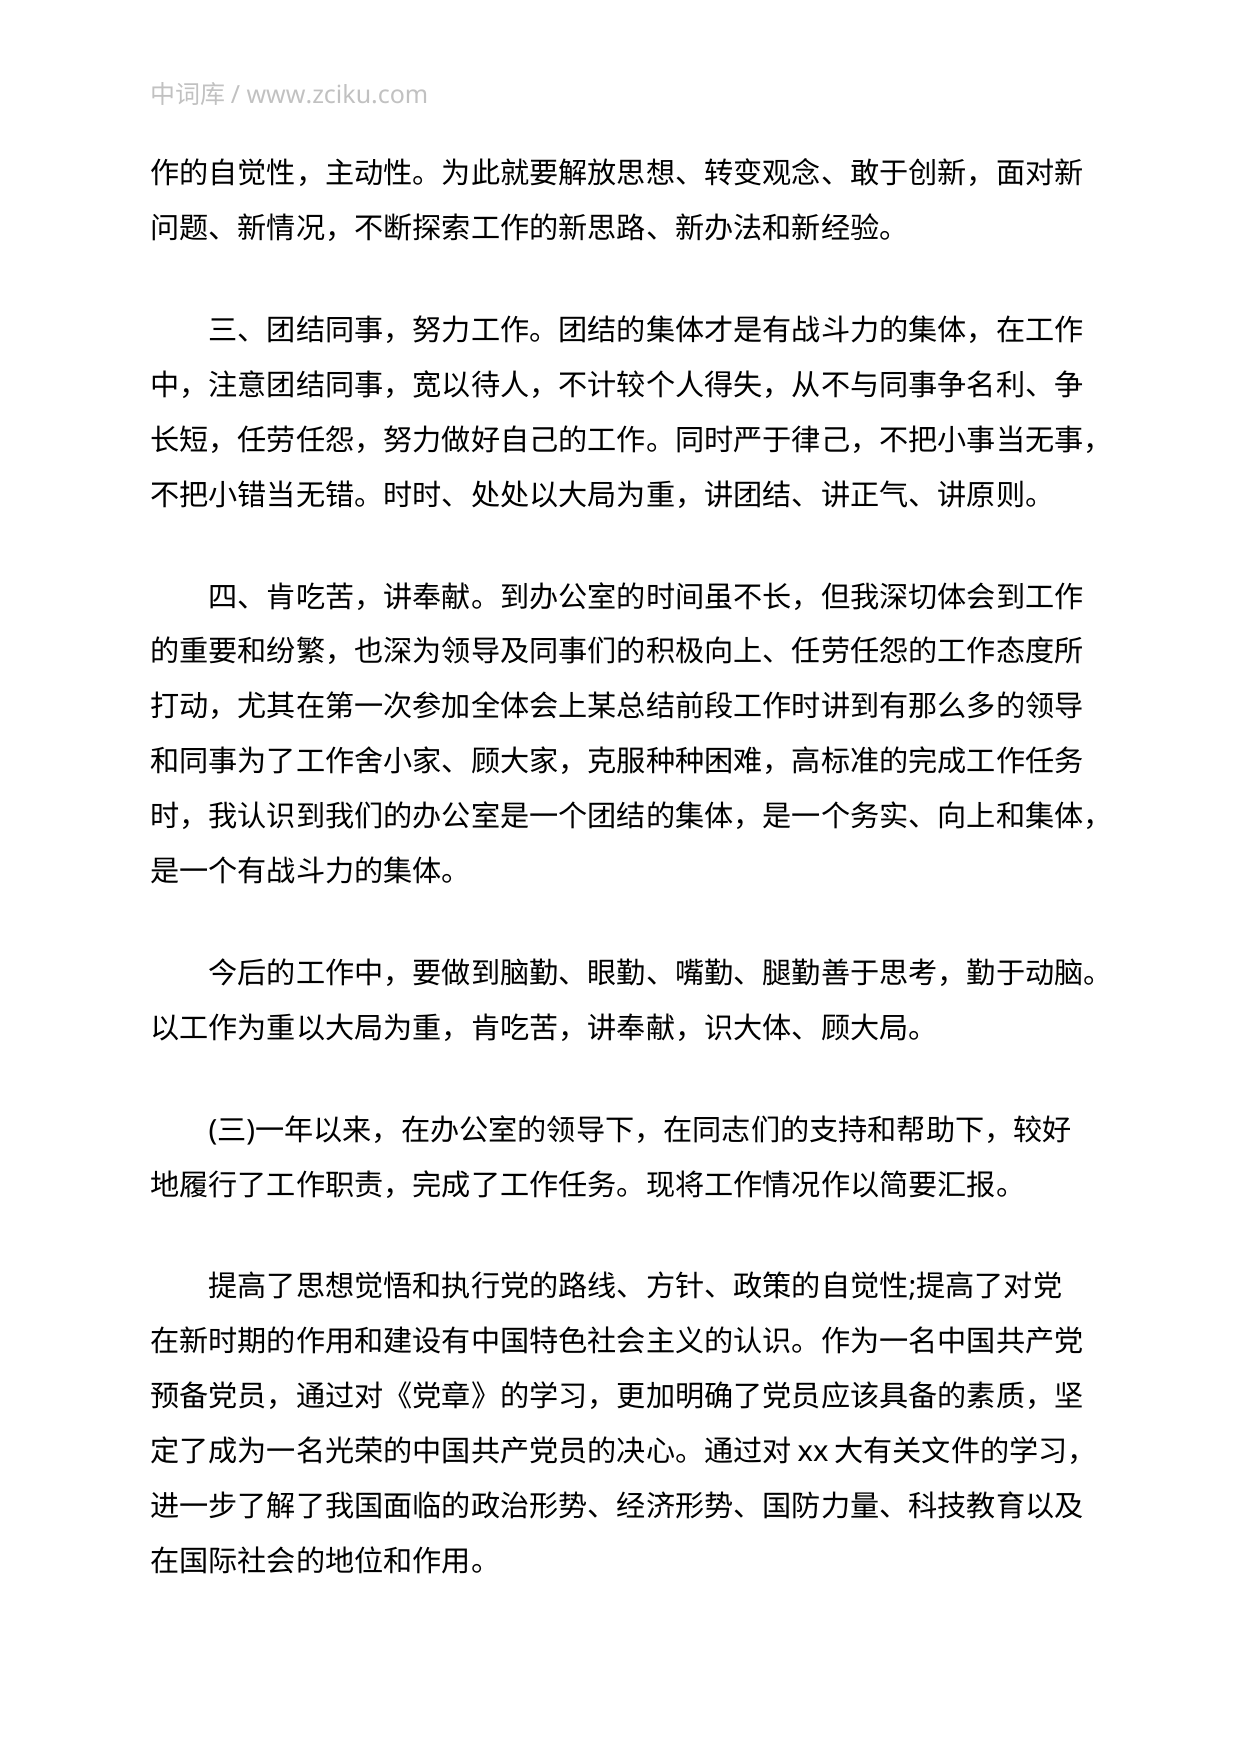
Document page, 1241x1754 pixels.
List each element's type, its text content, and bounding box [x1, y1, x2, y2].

text 提高了思想觉悟和执行党的路线、方针、政策的自觉性;提高了对党在新时期的作用和建设有中国特色社会主义的认识。作为一名中国共产党预备党员，通过对《党章》的学习，更加明确了党员应该具备的素质，坚定了成为一名光荣的中国共产党员的决心。通过对xx大有关文件的学习，进一步了解了我国面临的政治形势、经济形势、国防力量、科技教育以及在国际社会的地位和作用。 [150, 1263, 1090, 1580]
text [150, 150, 1090, 247]
text 四、肯吃苦，讲奉献。到办公室的时间虽不长，但我深切体会到工作的重要和纷繁，也深为领导及同事们的积极向上、任劳任怨的工作态度所打动，尤其在第一次参加全体会上某总结前段工作时讲到有那么多的领导和同事为了工作舍小家、顾大家，克服种种困难，高标准的完成工作任务时，我认识到我们的办公室是一个团结的集体，是一个务实、向上和集体，是一个有战斗力的集体。 [150, 573, 1090, 890]
text 三、团结同事，努力工作。团结的集体才是有战斗力的集体，在工作中，注意团结同事，宽以待人，不计较个人得失，从不与同事争名利、争长短，任劳任怨，努力做好自己的工作。同时严于律己，不把小事当无事，不把小错当无错。时时、处处以大局为重，讲团结、讲正气、讲原则。 [150, 307, 1090, 514]
text 今后的工作中，要做到脑勤、眼勤、嘴勤、腿勤善于思考，勤于动脑。以工作为重以大局为重，肯吃苦，讲奉献，识大体、顾大局。 [150, 949, 1090, 1047]
text (三)一年以来，在办公室的领导下，在同志们的支持和帮助下，较好地履行了工作职责，完成了工作任务。现将工作情况作以简要汇报。 [150, 1106, 1090, 1203]
